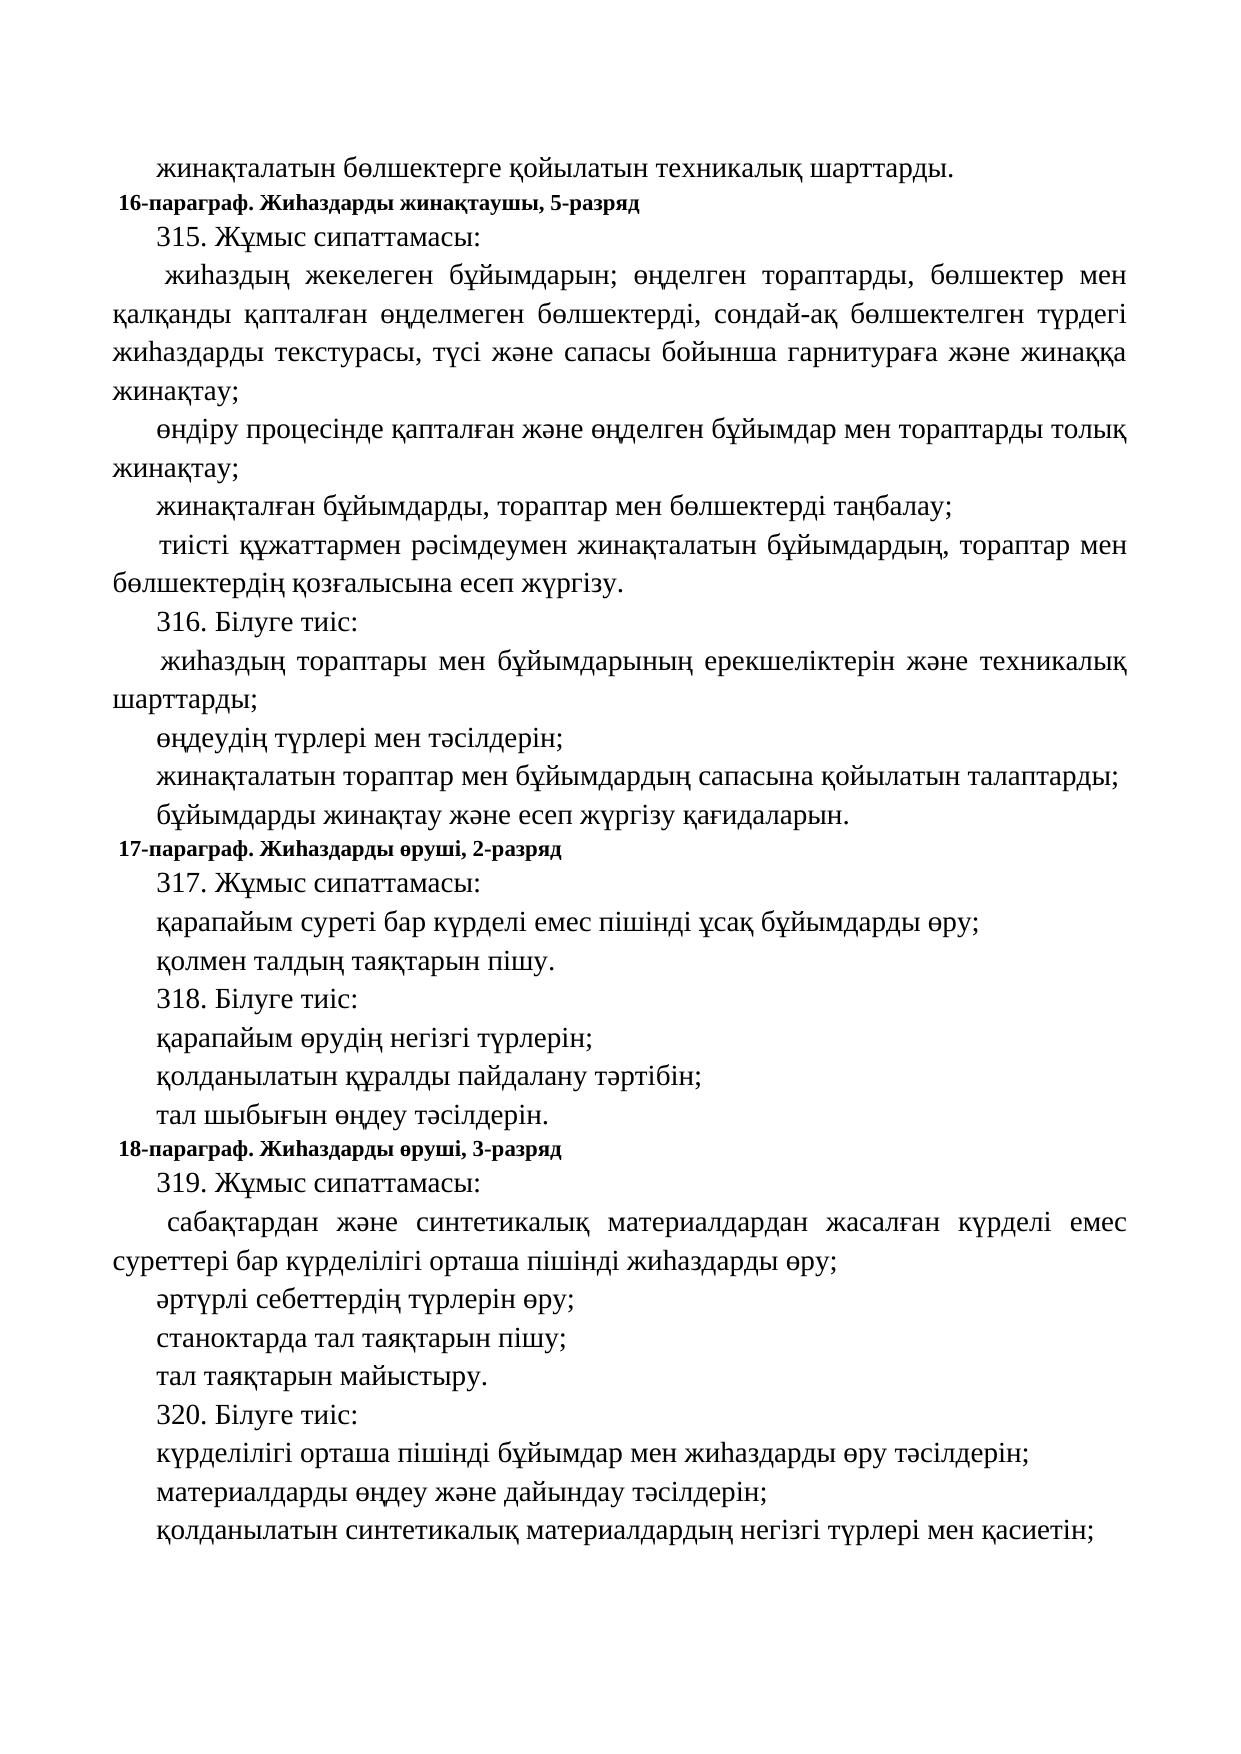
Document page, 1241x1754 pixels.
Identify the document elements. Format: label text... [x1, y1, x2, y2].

text қарапайым суреті бар күрделі емес пішінді ұсақ бұйымдарды өру; [112, 904, 1128, 938]
text күрделілігі орташа пішінді бұйымдар мен жиһаздарды өру тәсілдерін; [112, 1435, 1128, 1469]
text қолданылатын құралды пайдалану тәртібін; [112, 1058, 1128, 1092]
text өңдеудің түрлері мен тәсілдерін; [112, 720, 1128, 753]
text жиһаздың жекелеген бұйымдарын; өңделген тораптарды, бөлшектер мен қалқанды қапталған өңделмеген бөлшектерді, сондай-ақ бөлшектелген түрдегі жиһаздарды текстурасы, түсі және сапасы бойынша гарнитураға және жинаққа жинақтау; [112, 257, 1128, 406]
text 318. Білуге тиіс: [112, 981, 1128, 1015]
text материалдарды өңдеу және дайындау тәсілдерін; [112, 1474, 1128, 1507]
text 315. Жұмыс сипаттамасы: [112, 219, 1128, 252]
text қарапайым өрудің негізгі түрлерін; [112, 1020, 1128, 1053]
text сабақтардан және синтетикалық материалдардан жасалған күрделі емес суреттері бар күрделілігі орташа пішінді жиһаздарды өру; [112, 1204, 1128, 1276]
text 320. Білуге тиіс: [112, 1397, 1128, 1430]
text әртүрлі себеттердің түрлерін өру; [112, 1281, 1128, 1315]
text тал таяқтарын майыстыру. [112, 1358, 1128, 1392]
text бұйымдарды жинақтау және есеп жүргізу қағидаларын. [112, 797, 1128, 830]
text тиісті құжаттармен рәсімдеумен жинақталатын бұйымдардың, тораптар мен бөлшектердің қозғалысына есеп жүргізу. [112, 527, 1128, 599]
text қолмен талдың таяқтарын пішу. [112, 943, 1128, 976]
text 17-параграф. Жиһаздарды өруші, 2-разряд [112, 835, 1128, 862]
text 16-параграф. Жиһаздарды жинақтаушы, 5-разряд [112, 188, 1128, 215]
text жинақталатын тораптар мен бұйымдардың сапасына қойылатын талаптарды; [112, 758, 1128, 792]
text қолданылатын синтетикалық материалдардың негізгі түрлері мен қасиетін; [112, 1512, 1128, 1546]
text 316. Білуге тиіс: [112, 604, 1128, 638]
text жинақталған бұйымдарды, тораптар мен бөлшектерді таңбалау; [112, 488, 1128, 522]
text 317. Жұмыс сипаттамасы: [112, 866, 1128, 899]
text тал шыбығын өңдеу тәсілдерін. [112, 1097, 1128, 1130]
text 319. Жұмыс сипаттамасы: [112, 1166, 1128, 1199]
text 18-параграф. Жиһаздарды өруші, 3-разряд [112, 1135, 1128, 1162]
text жинақталатын бөлшектерге қойылатын техникалық шарттарды. [112, 150, 1128, 183]
text станоктарда тал таяқтарын пішу; [112, 1320, 1128, 1353]
text өндіру процесінде қапталған және өңделген бұйымдар мен тораптарды толық жинақтау; [112, 411, 1128, 483]
text жиһаздың тораптары мен бұйымдарының ерекшеліктерін және техникалық шарттарды; [112, 643, 1128, 715]
